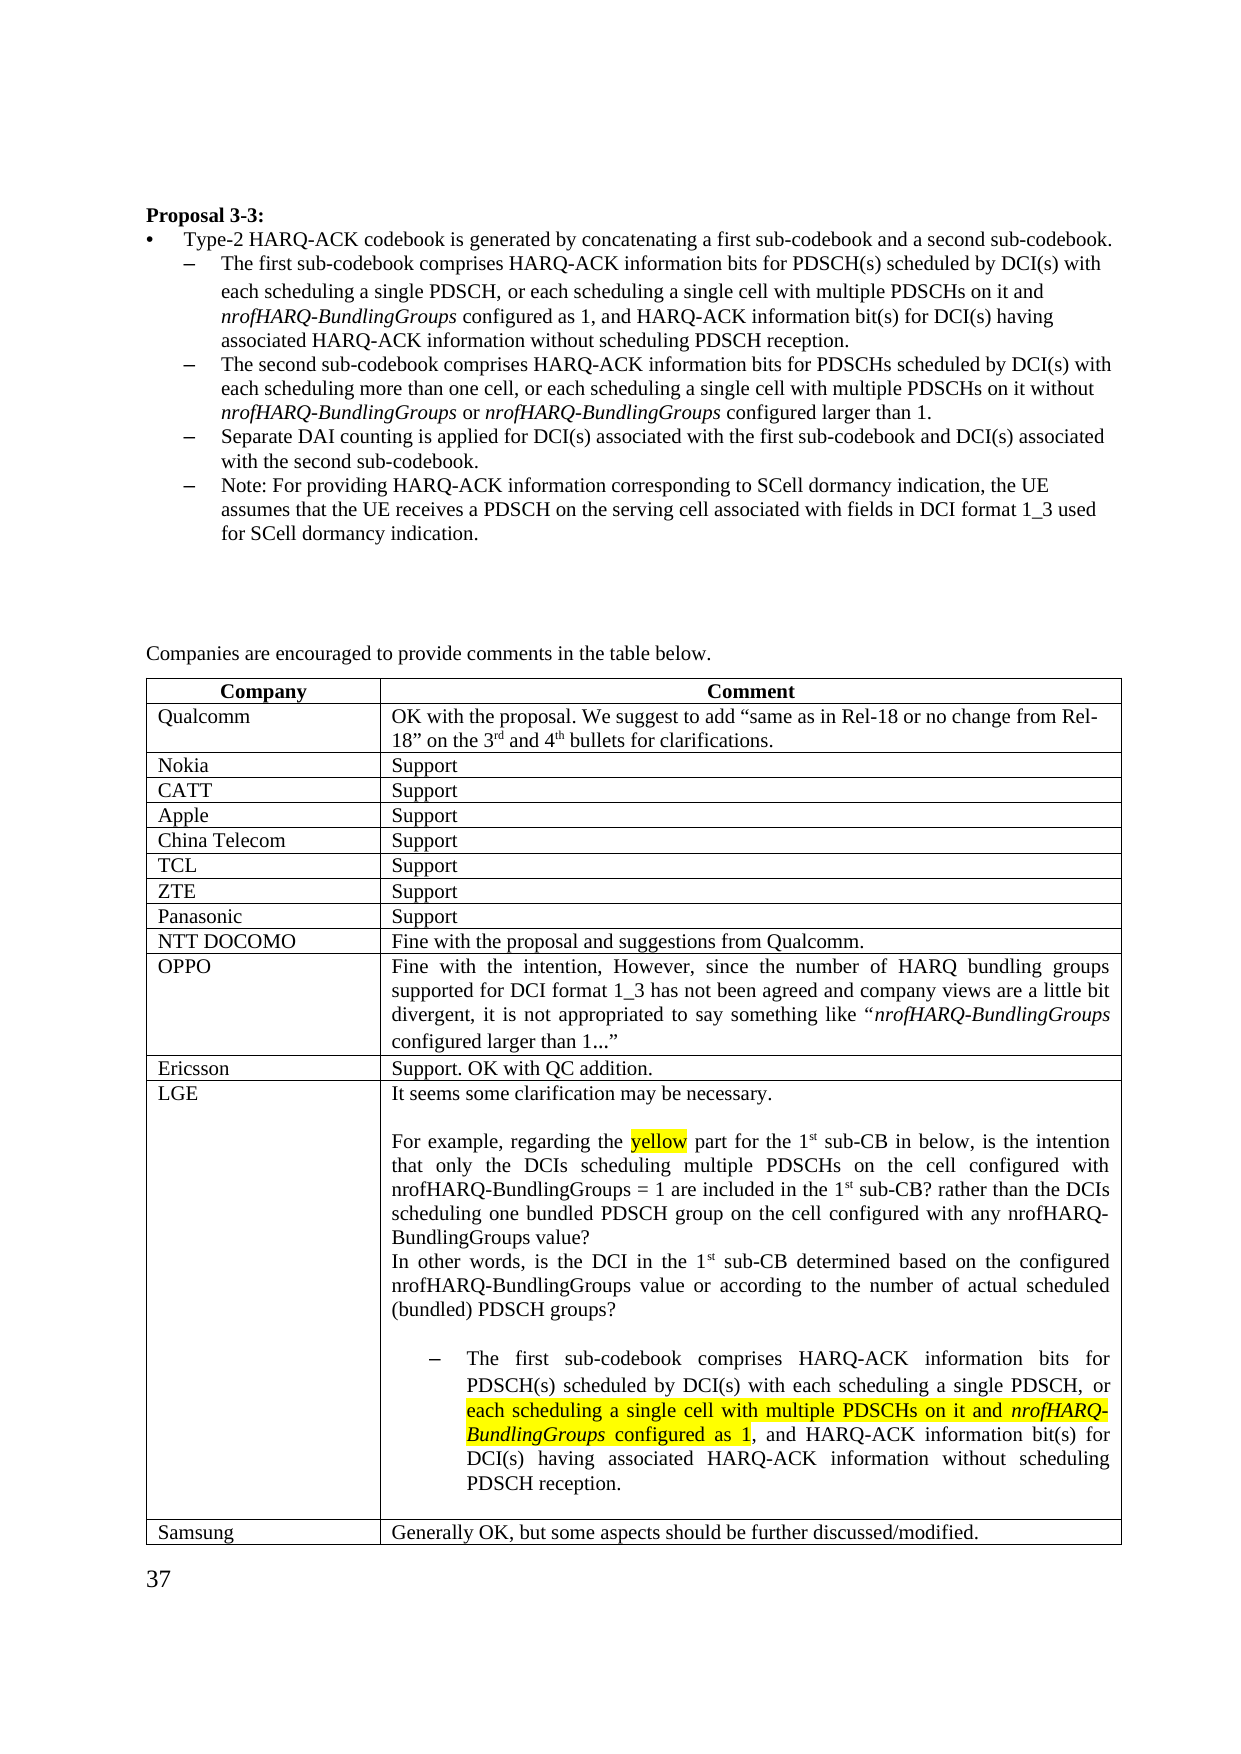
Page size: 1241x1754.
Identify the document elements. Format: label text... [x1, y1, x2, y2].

table_cell Nokia [147, 753, 380, 777]
table_cell OK with the proposal. We suggest to add “same as in Rel-18 or no change from Rel-18” on the 3rd and 4th bullets for clarifications. [381, 704, 1121, 752]
table_cell Fine with the proposal and suggestions from Qualcomm. [381, 929, 1121, 953]
table_cell Fine with the intention, However, since the number of HARQ bundling groups supported for DCI format 1_3 has not been agreed and company views are a little bit divergent, it is not appropriated to say something like “nrofHARQ-BundlingGroups configured larger than 1…” [381, 954, 1121, 1054]
table_cell ZTE [147, 879, 380, 903]
list Note: For providing HARQ-ACK information corresponding to SCell dormancy indication, the UE assumes that the UE receives a PDSCH on the serving cell associated with fields in DCI format 1_3 used for SCell dormancy indication. [183, 473, 1122, 545]
table_cell Apple [147, 803, 380, 827]
list The first sub-codebook comprises HARQ-ACK information bits for PDSCH(s) scheduled by DCI(s) with each scheduling a single PDSCH, or each scheduling a single cell with multiple PDSCHs on it and nrofHARQ-BundlingGroups configured as 1, and HARQ-ACK information bit(s) for DCI(s) having associated HARQ-ACK information without scheduling PDSCH reception. [183, 251, 1122, 352]
table_cell Support [381, 854, 1121, 877]
table_cell Qualcomm [147, 704, 380, 752]
table_cell Support [381, 803, 1121, 827]
table_cell Samsung [147, 1520, 380, 1544]
table_cell China Telecom [147, 828, 380, 852]
table_cell Support. OK with QC addition. [381, 1056, 1121, 1079]
table_cell Panasonic [147, 904, 380, 928]
table_cell Support [381, 778, 1121, 802]
list The second sub-codebook comprises HARQ-ACK information bits for PDSCHs scheduled by DCI(s) with each scheduling more than one cell, or each scheduling a single cell with multiple PDSCHs on it without nrofHARQ-BundlingGroups or nrofHARQ-BundlingGroups configured larger than 1. [183, 352, 1122, 424]
table_cell TCL [147, 854, 380, 877]
table_cell OPPO [147, 954, 380, 1054]
list Type-2 HARQ-ACK codebook is generated by concatenating a first sub-codebook and a second sub-codebook. [146, 227, 1122, 251]
table_header Company [147, 679, 380, 703]
text Companies are encouraged to provide comments in the table below. [146, 641, 1122, 665]
table_cell CATT [147, 778, 380, 802]
table_cell Support [381, 828, 1121, 852]
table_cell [381, 1520, 1121, 1544]
table_cell LGE [147, 1081, 380, 1518]
table_cell Support [381, 753, 1121, 777]
subtitle Proposal 3-3: [146, 203, 1122, 227]
table_cell Ericsson [147, 1056, 380, 1079]
table_header Comment [381, 679, 1121, 703]
table_cell Support [381, 879, 1121, 903]
table_cell It seems some clarification may be necessary. For example, regarding the yellow part for the 1st sub-CB in below, is the intention that only the DCIs scheduling multiple PDSCHs on the cell configured with nrofHARQ-BundlingGroups = 1 are included in the 1st sub-CB? rather than the DCIs scheduling one bundled PDSCH group on the cell configured with any nrofHARQ-BundlingGroups value? In other words, is the DCI in the 1st sub-CB determined based on the configured nrofHARQ-BundlingGroups value or according to the number of actual scheduled (bundled) PDSCH groups? The first sub-codebook comprises HARQ-ACK information bits for PDSCH(s) scheduled by DCI(s) with each scheduling a single PDSCH, or each scheduling a single cell with multiple PDSCHs on it and nrofHARQ-BundlingGroups configured as 1, and HARQ-ACK information bit(s) for DCI(s) having associated HARQ-ACK information without scheduling PDSCH reception. [381, 1081, 1121, 1518]
table_cell NTT DOCOMO [147, 929, 380, 953]
list Separate DAI counting is applied for DCI(s) associated with the first sub-codebook and DCI(s) associated with the second sub-codebook. [183, 424, 1122, 473]
table_cell Support [381, 904, 1121, 928]
